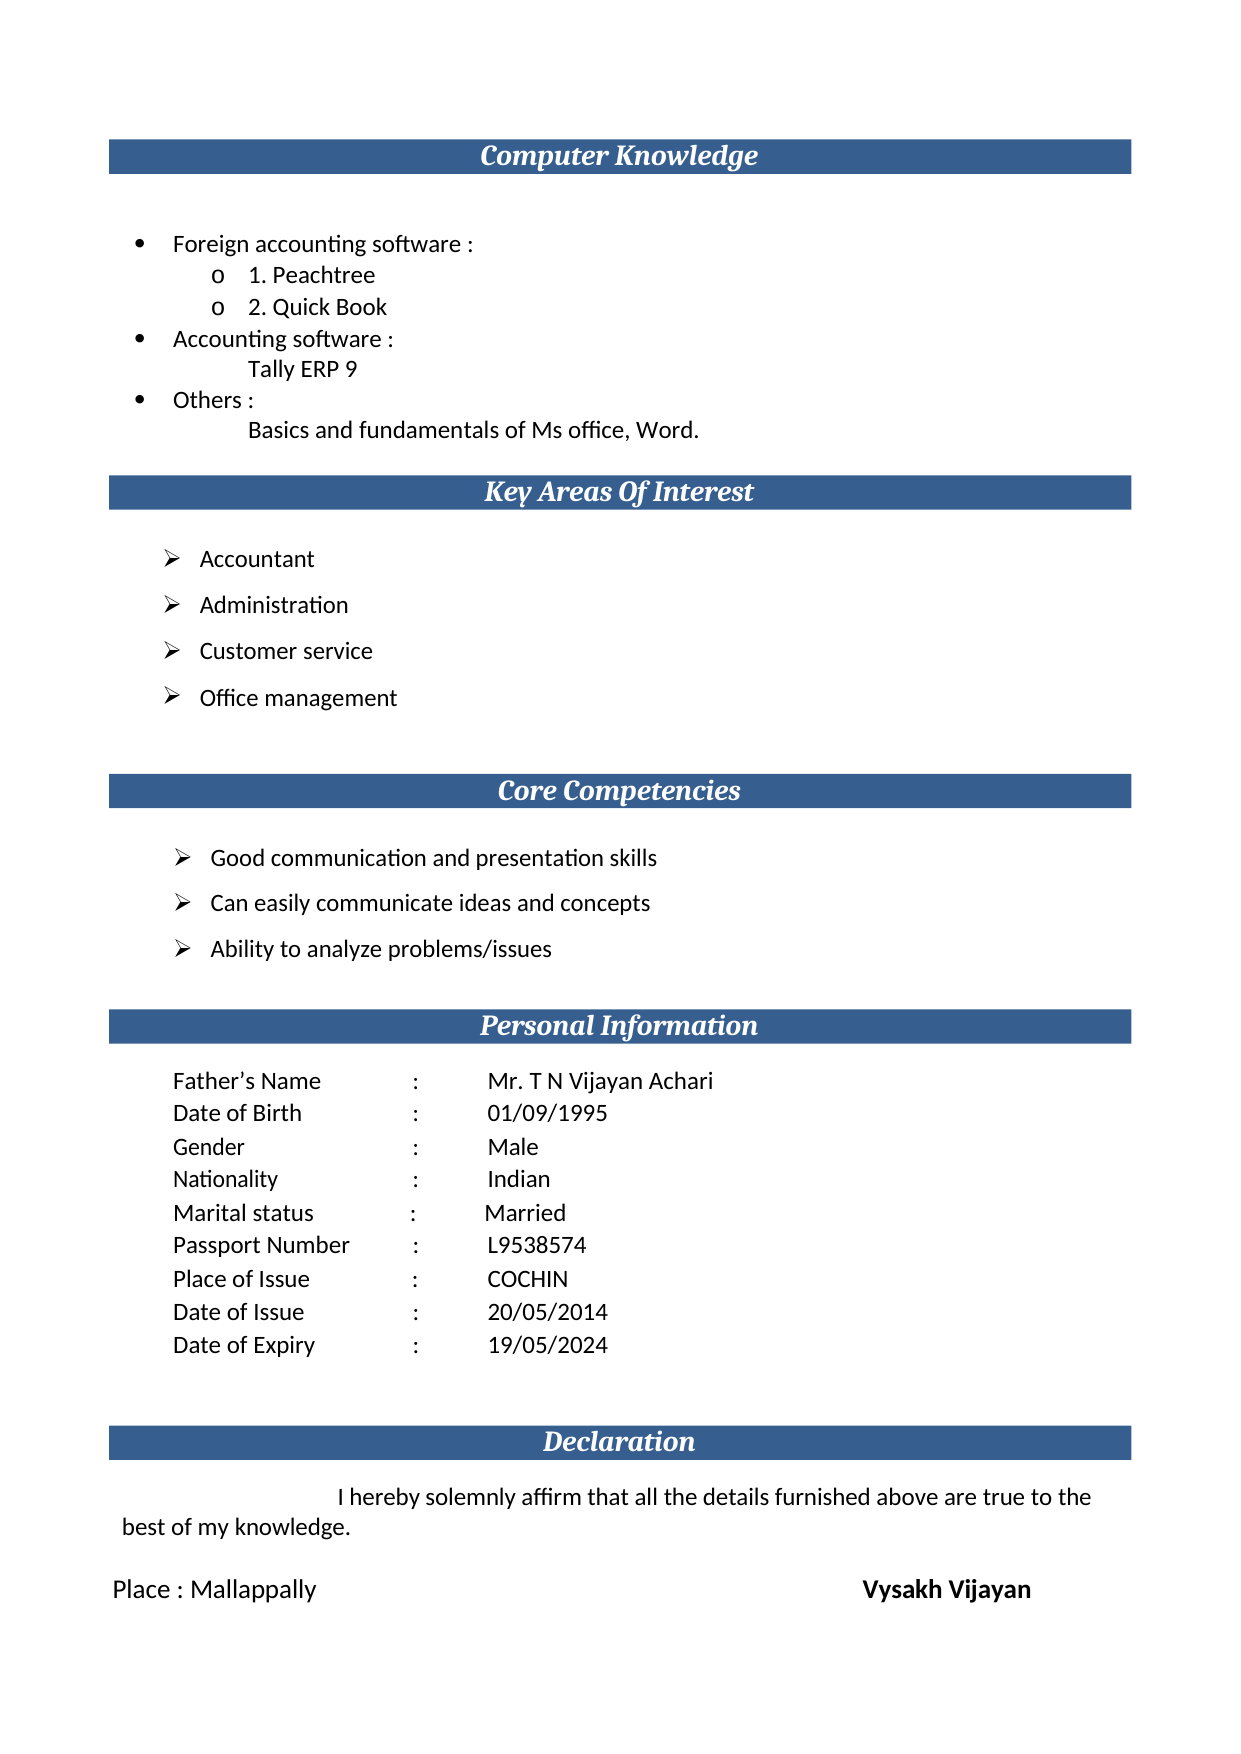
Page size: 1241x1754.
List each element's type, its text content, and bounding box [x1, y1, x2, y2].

list Office management [162, 681, 1142, 712]
list Others : [135, 384, 1142, 414]
list Basics and fundamentals of Ms office, Word. [173, 414, 1142, 445]
list Can easily communicate ideas and concepts [173, 887, 1142, 918]
list Accountant [162, 543, 1142, 574]
list Good communication and presentation skills [173, 842, 1142, 872]
text Date of Issue : 20/05/2014 [173, 1294, 1142, 1327]
text Place of Issue : COCHIN [173, 1261, 1142, 1294]
text Place : Mallappally Vysakh Vijayan [112, 1573, 1142, 1606]
text I hereby solemnly affirm that all the details furnished above are true to the best of my knowledge. [122, 1481, 1118, 1542]
list 2. Quick Book [210, 291, 1142, 323]
list Tally ERP 9 [173, 353, 1142, 384]
text Passport Number : L9538574 [173, 1228, 1142, 1261]
text Nationality : Indian [173, 1162, 1142, 1194]
subtitle Father’s Name : Mr. T N Vijayan Achari [173, 1065, 1142, 1095]
text Marital status : Married [173, 1194, 1142, 1228]
list Accounting software : [135, 323, 1142, 353]
list Customer service [162, 635, 1142, 665]
text Date of Expiry : 19/05/2024 [173, 1327, 1142, 1360]
text Date of Birth : 01/09/1995 [173, 1096, 1142, 1128]
list Ability to analyze problems/issues [173, 933, 1142, 964]
list Foreign accounting software : [135, 229, 1142, 259]
list 1. Peachtree [210, 259, 1142, 291]
list Administration [162, 589, 1142, 619]
text Gender : Male [173, 1128, 1142, 1162]
